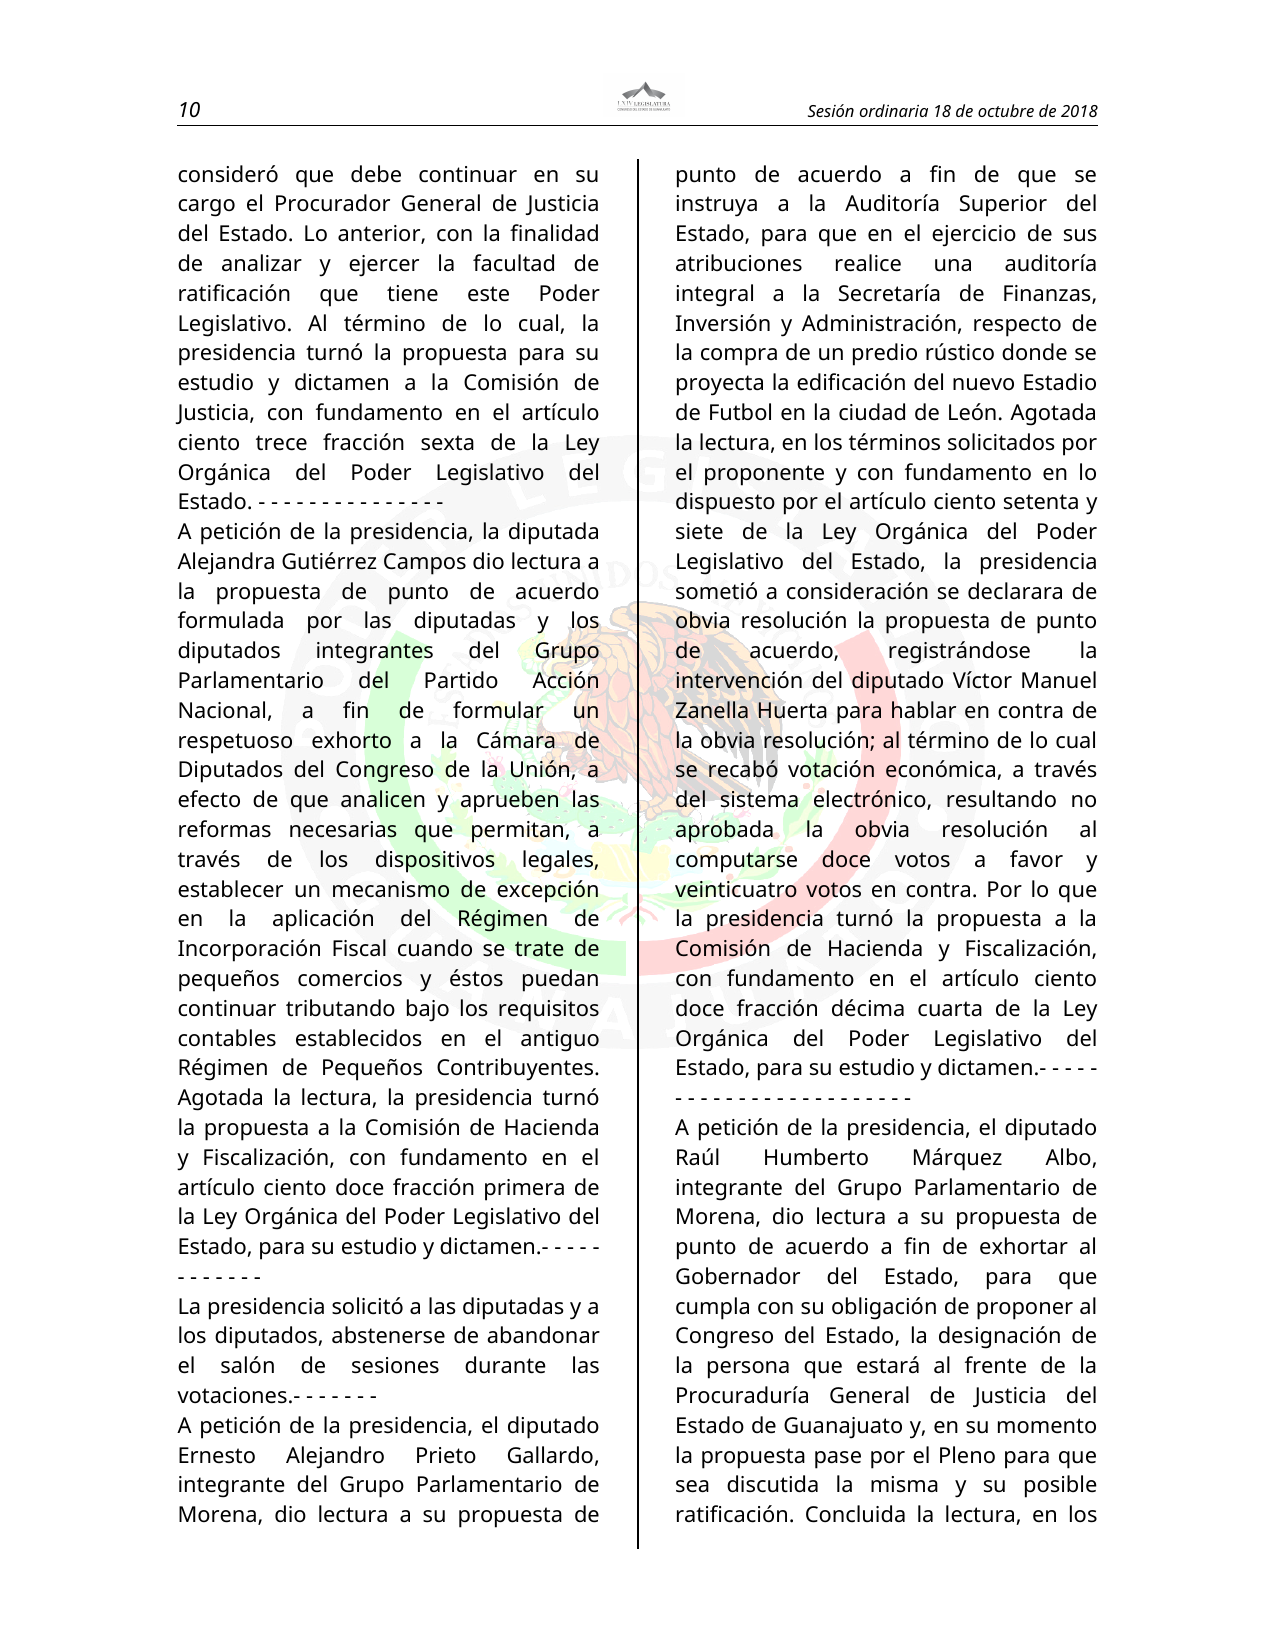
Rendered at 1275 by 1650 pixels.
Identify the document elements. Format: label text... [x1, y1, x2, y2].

picture [603, 73, 685, 117]
text A petición de la presidencia, la diputada Alejandra Gutiérrez Campos dio lectura a la propuesta de punto de acuerdo formulada por las diputadas y los diputados integrantes del Grupo Parlamentario del Partido Acción Nacional, a fin de formular un respetuoso exhorto a la Cámara de Diputados del Congreso de la Unión, a efecto de que analicen y aprueben las reformas necesarias que permitan, a través de los dispositivos legales, establecer un mecanismo de excepción en la aplicación del Régimen de Incorporación Fiscal cuando se trate de pequeños comercios y éstos puedan continuar tributando bajo los requisitos contables establecidos en el antiguo Régimen de Pequeños Contribuyentes. Agotada la lectura, la presidencia turnó la propuesta a la Comisión de Hacienda y Fiscalización, con fundamento en el artículo ciento doce fracción primera de la Ley Orgánica del Poder Legislativo del Estado, para su estudio y dictamen.- - - - - - - - - - - - [177, 516, 600, 1291]
text La presidencia solicitó a las diputadas y a los diputados, abstenerse de abandonar el salón de sesiones durante las votaciones.- - - - - - - [177, 1291, 600, 1410]
text A petición de la presidencia, el diputado Ernesto Alejandro Prieto Gallardo, integrante del Grupo Parlamentario de Morena, dio lectura a su propuesta de punto de acuerdo a fin de que se instruya a la Auditoría Superior del Estado, para que en el ejercicio de sus atribuciones realice una auditoría integral a la Secretaría de Finanzas, Inversión y Administración, respecto de la compra de un predio rústico donde se proyecta la edificación del nuevo Estadio de Futbol en la ciudad de León. Agotada la lectura, en los términos solicitados por el proponente y con fundamento en lo dispuesto por el artículo ciento setenta y siete de la Ley Orgánica del Poder Legislativo del Estado, la presidencia sometió a consideración se declarara de obvia resolución la propuesta de punto de acuerdo, registrándose la intervención del diputado Víctor Manuel Zanella Huerta para hablar en contra de la obvia resolución; al término de lo cual se recabó votación económica, a través del sistema electrónico, resultando no aprobada la obvia resolución al computarse doce votos a favor y veinticuatro votos en contra. Por lo que la presidencia turnó la propuesta a la Comisión de Hacienda y Fiscalización, con fundamento en el artículo ciento doce fracción décima cuarta de la Ley Orgánica del Poder Legislativo del Estado, para su estudio y dictamen.- - - - - - - - - - - - - - - - - - - - - - - - [675, 159, 1098, 1112]
